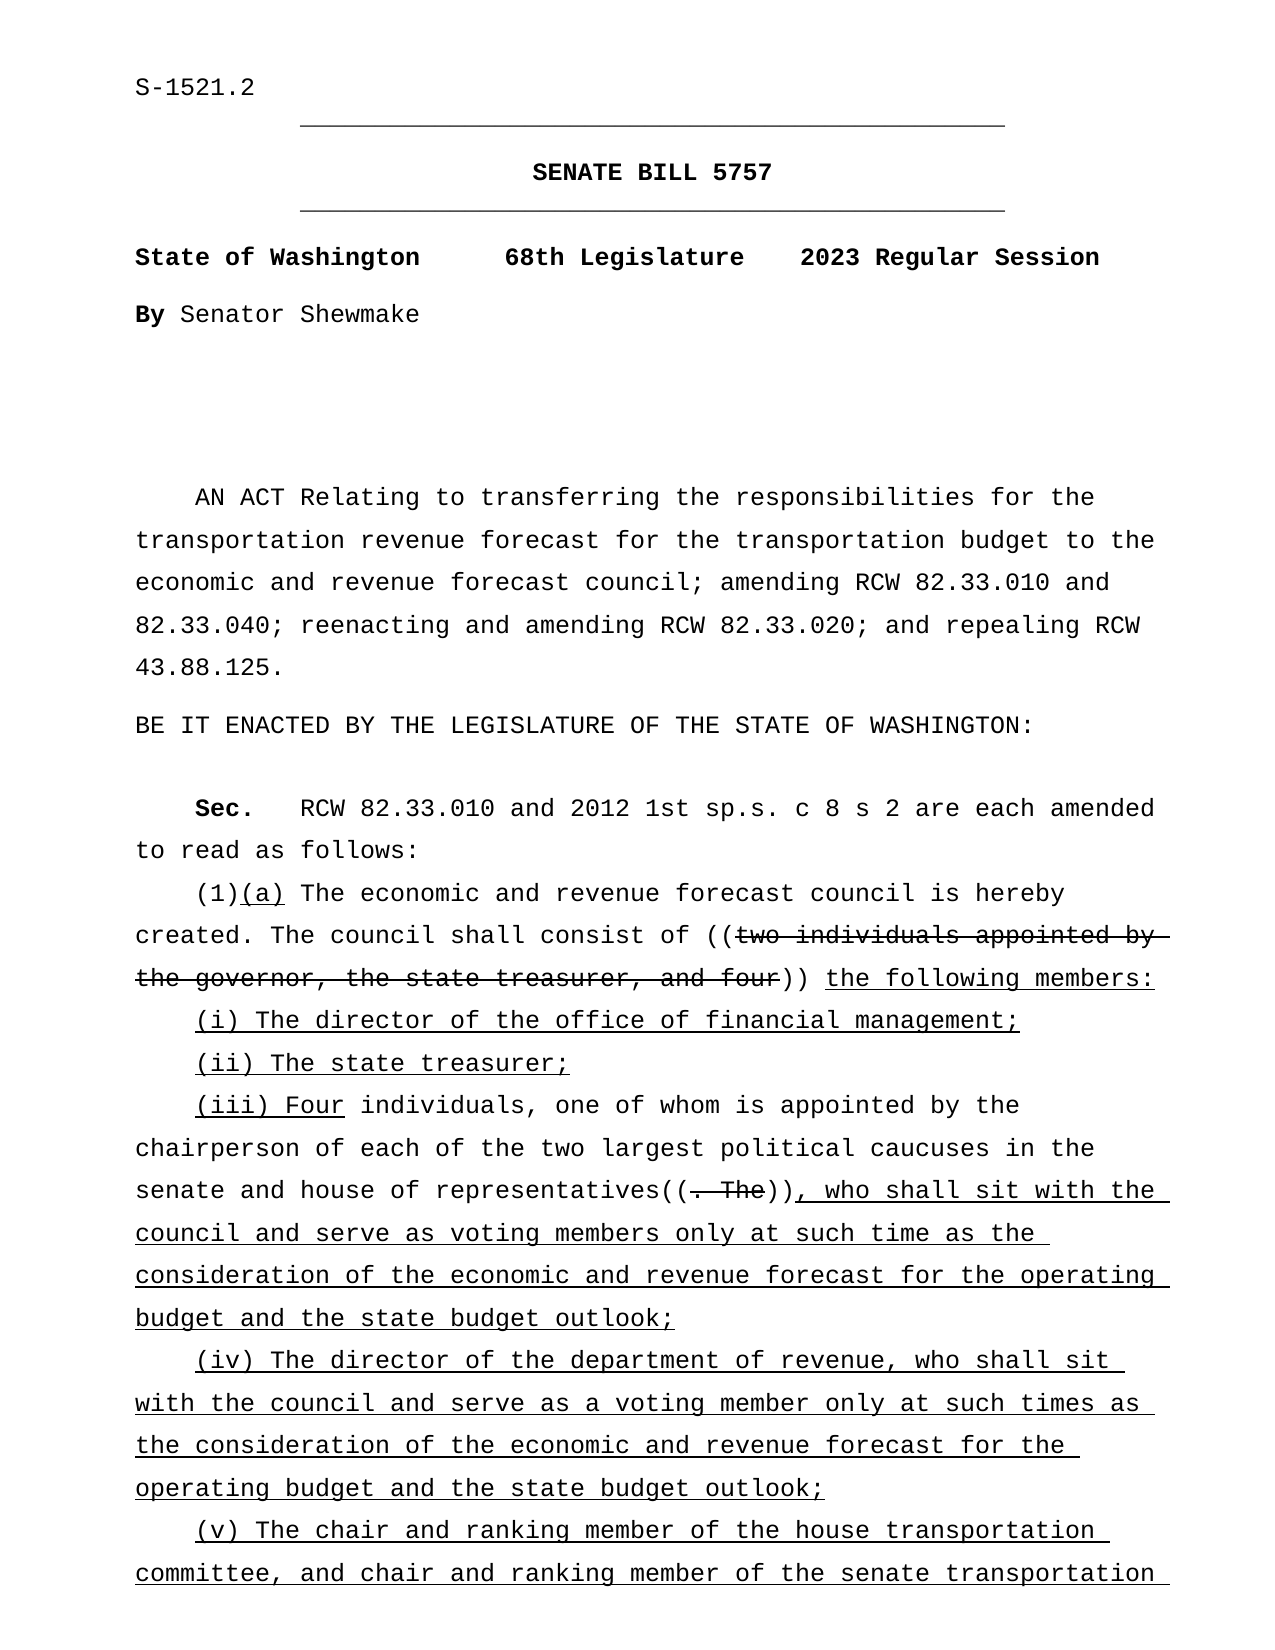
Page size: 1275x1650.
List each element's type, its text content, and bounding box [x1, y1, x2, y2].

text By Senator Shewmake [135, 302, 1170, 330]
text Sec. RCW 82.33.010 and 2012 1st sp.s. c 8 s 2 are each amended to read as follows: [135, 782, 1170, 867]
text (iii) Four individuals, one of whom is appointed by the chairperson of each of the two largest political caucuses in the senate and house of representatives((. The)), who shall sit with the council and serve as voting members only at such time as the consideration of the economic and revenue forecast for the operating budget and the state budget outlook; [135, 1288, 1170, 1335]
text SENATE BILL 5757 [135, 160, 1170, 188]
text (1)(a) The economic and revenue forecast council is hereby created. The council shall consist of ((two individuals appointed by the governor, the state treasurer, and four)) the following members: [135, 867, 1170, 995]
text (iv) The director of the department of revenue, who shall sit with the council and serve as a voting member only at such times as the consideration of the economic and revenue forecast for the operating budget and the state budget outlook; [135, 1335, 1170, 1505]
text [135, 1505, 1170, 1584]
text State of Washington 68th Legislature 2023 Regular Session [135, 245, 1170, 273]
text (i) The director of the office of financial management; [135, 995, 1170, 1037]
text (ii) The state treasurer; [135, 1037, 1170, 1080]
text AN ACT Relating to transferring the responsibilities for the transportation revenue forecast for the transportation budget to the economic and revenue forecast council; amending RCW 82.33.010 and 82.33.040; reenacting and amending RCW 82.33.020; and repealing RCW 43.88.125. [135, 472, 1170, 684]
text _______________________________________________ [135, 188, 1170, 217]
text BE IT ENACTED BY THE LEGISLATURE OF THE STATE OF WASHINGTON: [135, 712, 1170, 741]
text S-1521.2 [135, 75, 1170, 103]
text (iii) Four individuals, one of whom is appointed by the chairperson of each of the two largest political caucuses in the senate and house of representatives((. The)), who shall sit with the council and serve as voting members only at such time as the consideration of the economic and revenue forecast for the operating budget and the state budget outlook; [135, 1080, 1170, 1286]
text _______________________________________________ [135, 103, 1170, 132]
